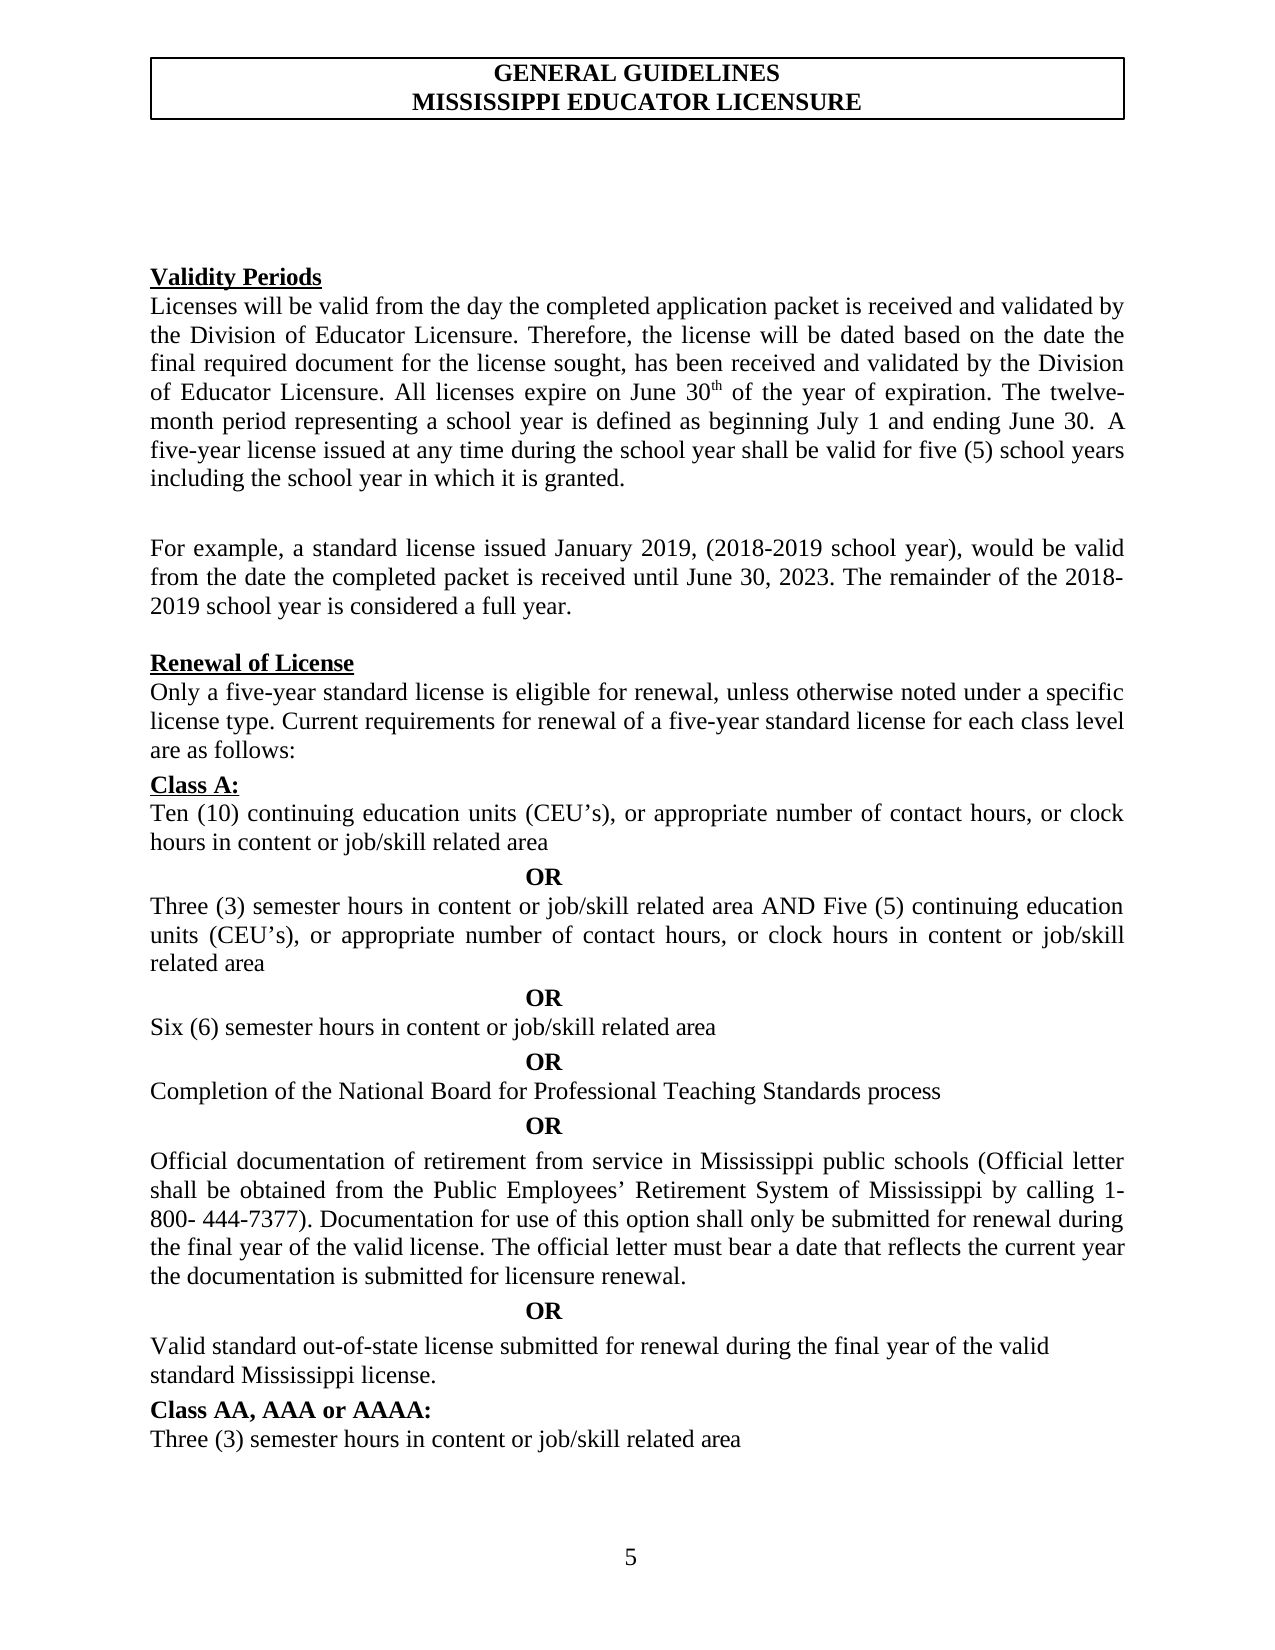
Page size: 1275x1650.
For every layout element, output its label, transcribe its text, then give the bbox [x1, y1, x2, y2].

text Only a five-year standard license is eligible for renewal, unless otherwise noted under a specific license type. Current requirements for renewal of a five-year standard license for each class level are as follows: [150, 677, 1125, 763]
subtitle Validity Periods [150, 262, 1202, 291]
text Six (6) semester hours in content or job/skill related area [150, 1012, 1202, 1041]
subtitle Class AA, AAA or AAAA: [150, 1395, 1202, 1424]
text Three (3) semester hours in content or job/skill related area [150, 1424, 1202, 1452]
subtitle OR [127, 862, 961, 891]
subtitle OR [127, 1047, 961, 1076]
subtitle Renewal of License [150, 648, 1202, 677]
text Completion of the National Board for Professional Teaching Standards process [150, 1076, 1202, 1105]
text Valid standard out-of-state license submitted for renewal during the final year of the valid standard Mississippi license. [150, 1331, 1079, 1389]
text Ten (10) continuing education units (CEU’s), or appropriate number of contact hours, or clock hours in content or job/skill related area [150, 798, 1125, 856]
subtitle Class A: [150, 770, 1202, 798]
text Three (3) semester hours in content or job/skill related area AND Five (5) continuing education units (CEU’s), or appropriate number of contact hours, or clock hours in content or job/skill related area [150, 891, 1125, 977]
text Licenses will be valid from the day the completed application packet is received and validated by the Division of Educator Licensure. Therefore, the license will be dated based on the date the final required document for the license sought, has been received and validated by the Division of Educator Licensure. All licenses expire on June 30th of the year of expiration. The twelve-month period representing a school year is defined as beginning July 1 and ending June 30. A five-year license issued at any time during the school year shall be valid for five (5) school years including the school year in which it is granted. [150, 291, 1125, 492]
text For example, a standard license issued January 2019, (2018-2019 school year), would be valid from the date the completed packet is received until June 30, 2023. The remainder of the 2018- 2019 school year is considered a full year. [150, 533, 1125, 620]
subtitle OR [127, 1296, 961, 1325]
subtitle OR [127, 983, 961, 1012]
subtitle OR [127, 1111, 961, 1140]
